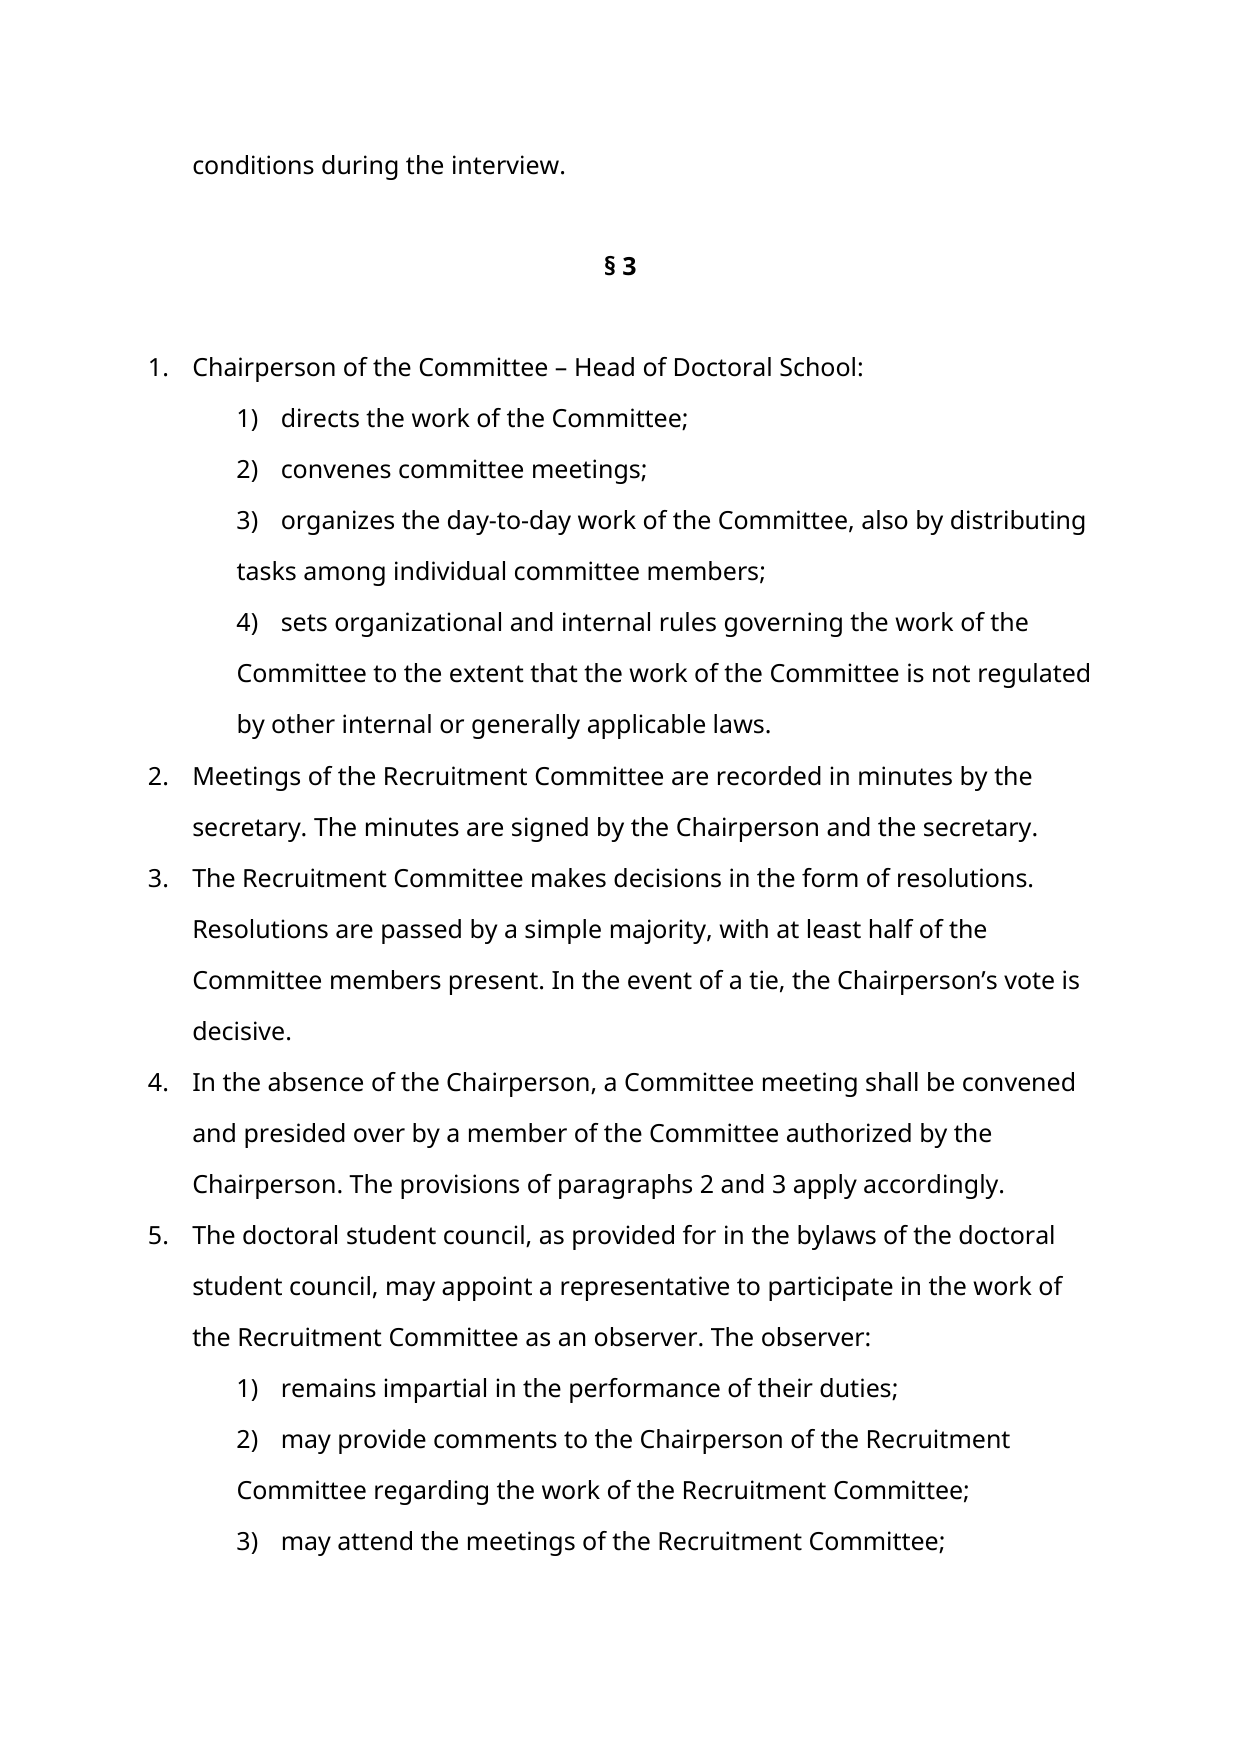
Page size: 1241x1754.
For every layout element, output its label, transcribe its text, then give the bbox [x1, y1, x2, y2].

text 3. The Recruitment Committee makes decisions in the form of resolutions. Resolutions are passed by a simple majority, with at least half of the Committee members present. In the event of a tie, the Chairperson’s vote is decisive. [148, 860, 1092, 1047]
text 3) may attend the meetings of the Recruitment Committee; [236, 1524, 1092, 1558]
text 2) may provide comments to the Chairperson of the Recruitment Committee regarding the work of the Recruitment Committee; [236, 1422, 1092, 1507]
text 3) organizes the day-to-day work of the Committee, also by distributing tasks among individual committee members; [236, 503, 1092, 588]
text 1) remains impartial in the performance of their duties; [236, 1371, 1092, 1405]
text 4. In the absence of the Chairperson, a Committee meeting shall be convened and presided over by a member of the Committee authorized by the Chairperson. The provisions of paragraphs 2 and 3 apply accordingly. [148, 1064, 1092, 1201]
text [148, 148, 1092, 182]
text 2. Meetings of the Recruitment Committee are recorded in minutes by the secretary. The minutes are signed by the Chairperson and the secretary. [148, 758, 1092, 843]
text 2) convenes committee meetings; [236, 452, 1092, 486]
text 1. Chairperson of the Committee – Head of Doctoral School: [169, 350, 1092, 384]
text 5. The doctoral student council, as provided for in the bylaws of the doctoral student council, may appoint a representative to participate in the work of the Recruitment Committee as an observer. The observer: [148, 1217, 1092, 1354]
text 4) sets organizational and internal rules governing the work of the Committee to the extent that the work of the Committee is not regulated by other internal or generally applicable laws. [236, 605, 1092, 741]
text § 3 [148, 249, 1092, 283]
text 1) directs the work of the Committee; [236, 401, 1092, 435]
